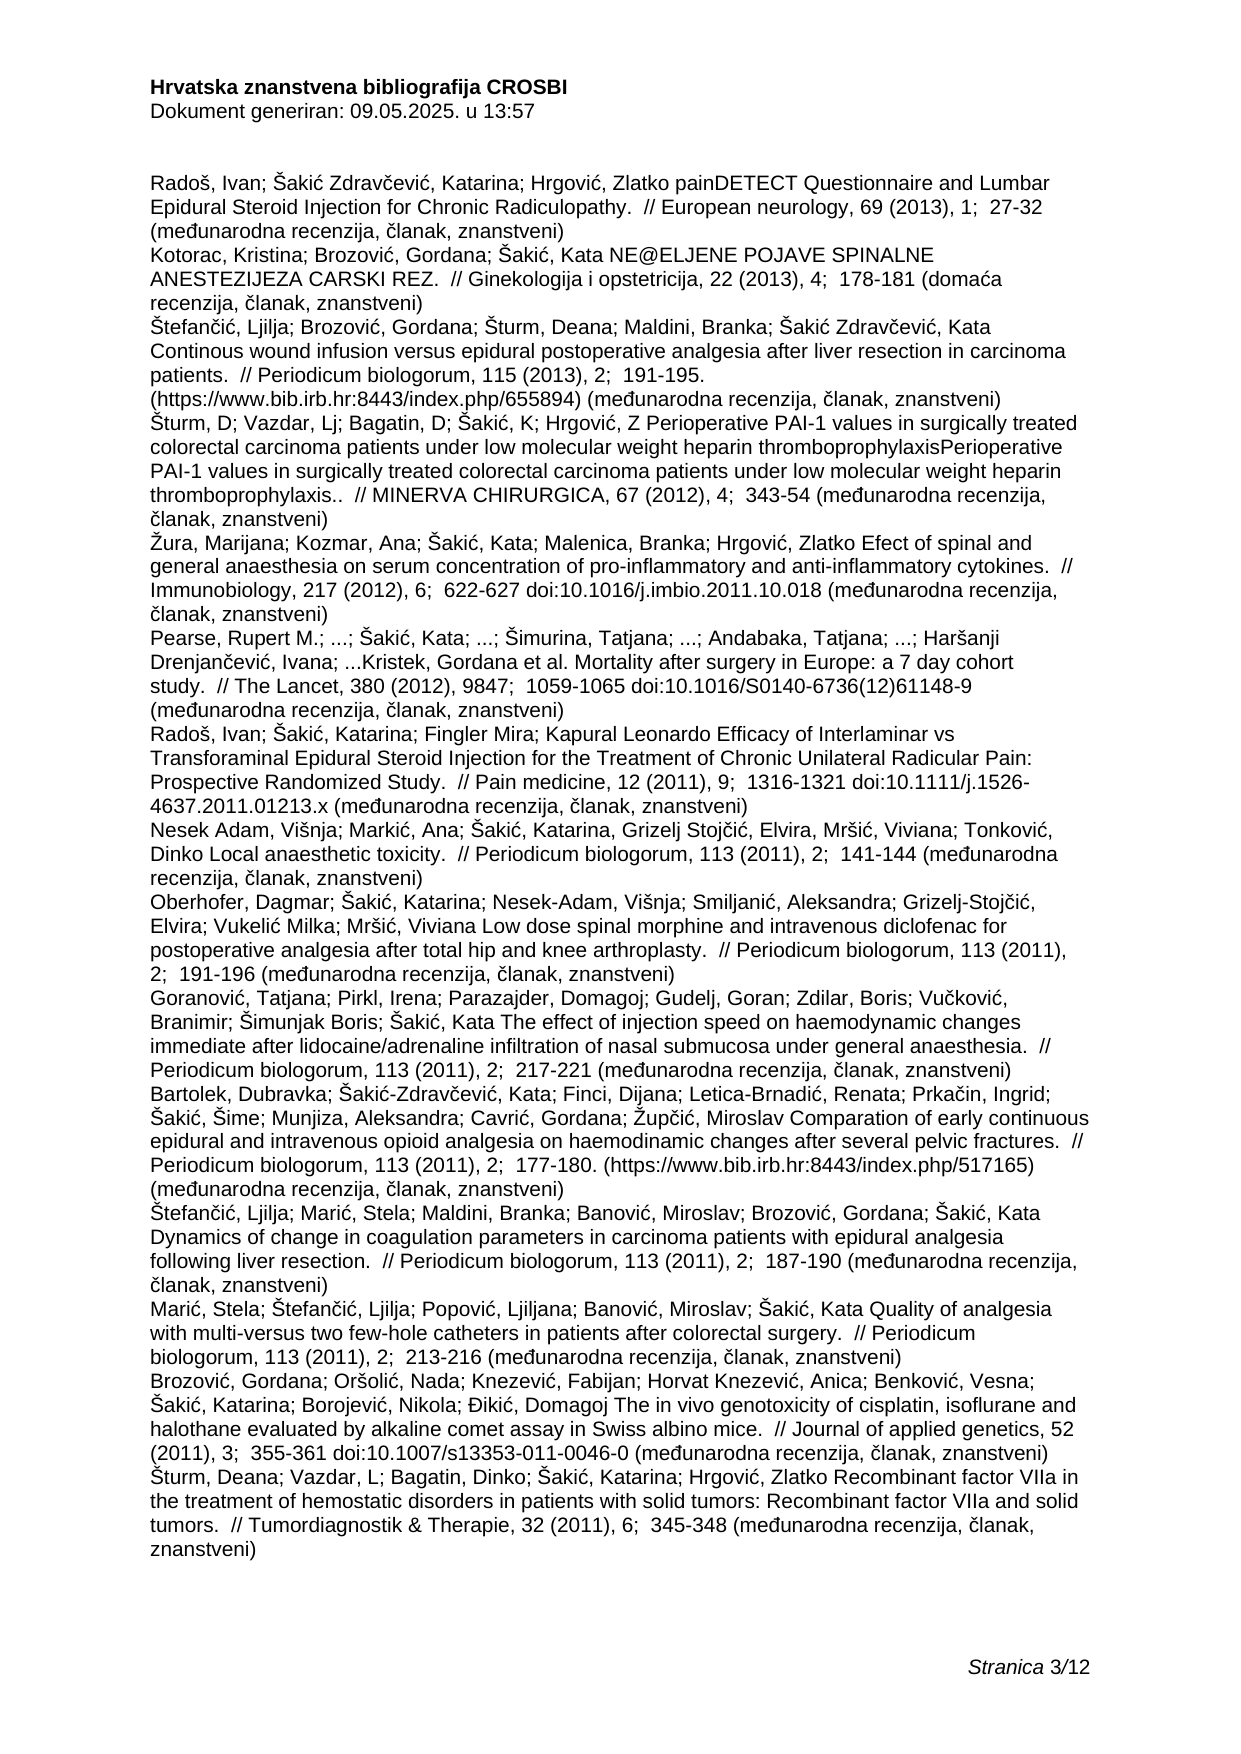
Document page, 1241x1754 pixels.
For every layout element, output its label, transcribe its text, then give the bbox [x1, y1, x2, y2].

text Radoš, Ivan; Šakić Zdravčević, Katarina; Hrgović, Zlatko [150, 171, 1090, 243]
text Šturm, Deana; Vazdar, L; Bagatin, Dinko; Šakić, Katarina; Hrgović, Zlatko [150, 1465, 1090, 1561]
text Kotorac, Kristina; Brozović, Gordana; Šakić, Kata [150, 243, 1090, 315]
text Nesek Adam, Višnja; Markić, Ana; Šakić, Katarina, Grizelj Stojčić, Elvira, Mršić, Viviana; Tonković, Dinko [150, 818, 1090, 890]
text Pearse, Rupert M.; ...; Šakić, Kata; ...; Šimurina, Tatjana; ...; Andabaka, Tatjana; ...; Haršanji Drenjančević, Ivana; ...Kristek, Gordana et al. [150, 626, 1090, 722]
text Brozović, Gordana; Oršolić, Nada; Knezević, Fabijan; Horvat Knezević, Anica; Benković, Vesna; Šakić, Katarina; Borojević, Nikola; Đikić, Domagoj [150, 1369, 1090, 1465]
text Radoš, Ivan; Šakić, Katarina; Fingler Mira; Kapural Leonardo [150, 722, 1090, 818]
text Štefančić, Ljilja; Marić, Stela; Maldini, Branka; Banović, Miroslav; Brozović, Gordana; Šakić, Kata [150, 1201, 1090, 1297]
text Štefančić, Ljilja; Brozović, Gordana; Šturm, Deana; Maldini, Branka; Šakić Zdravčević, Kata [150, 315, 1090, 411]
text Marić, Stela; Štefančić, Ljilja; Popović, Ljiljana; Banović, Miroslav; Šakić, Kata [150, 1297, 1090, 1369]
text Bartolek, Dubravka; Šakić-Zdravčević, Kata; Finci, Dijana; Letica-Brnadić, Renata; Prkačin, Ingrid; Šakić, Šime; Munjiza, Aleksandra; Cavrić, Gordana; Župčić, Miroslav [150, 1081, 1090, 1201]
text Šturm, D; Vazdar, Lj; Bagatin, D; Šakić, K; Hrgović, Z [150, 411, 1090, 530]
text Goranović, Tatjana; Pirkl, Irena; Parazajder, Domagoj; Gudelj, Goran; Zdilar, Boris; Vučković, Branimir; Šimunjak Boris; Šakić, Kata [150, 986, 1090, 1081]
text Oberhofer, Dagmar; Šakić, Katarina; Nesek-Adam, Višnja; Smiljanić, Aleksandra; Grizelj-Stojčić, Elvira; Vukelić Milka; Mršić, Viviana [150, 890, 1090, 986]
text Žura, Marijana; Kozmar, Ana; Šakić, Kata; Malenica, Branka; Hrgović, Zlatko [150, 530, 1090, 626]
